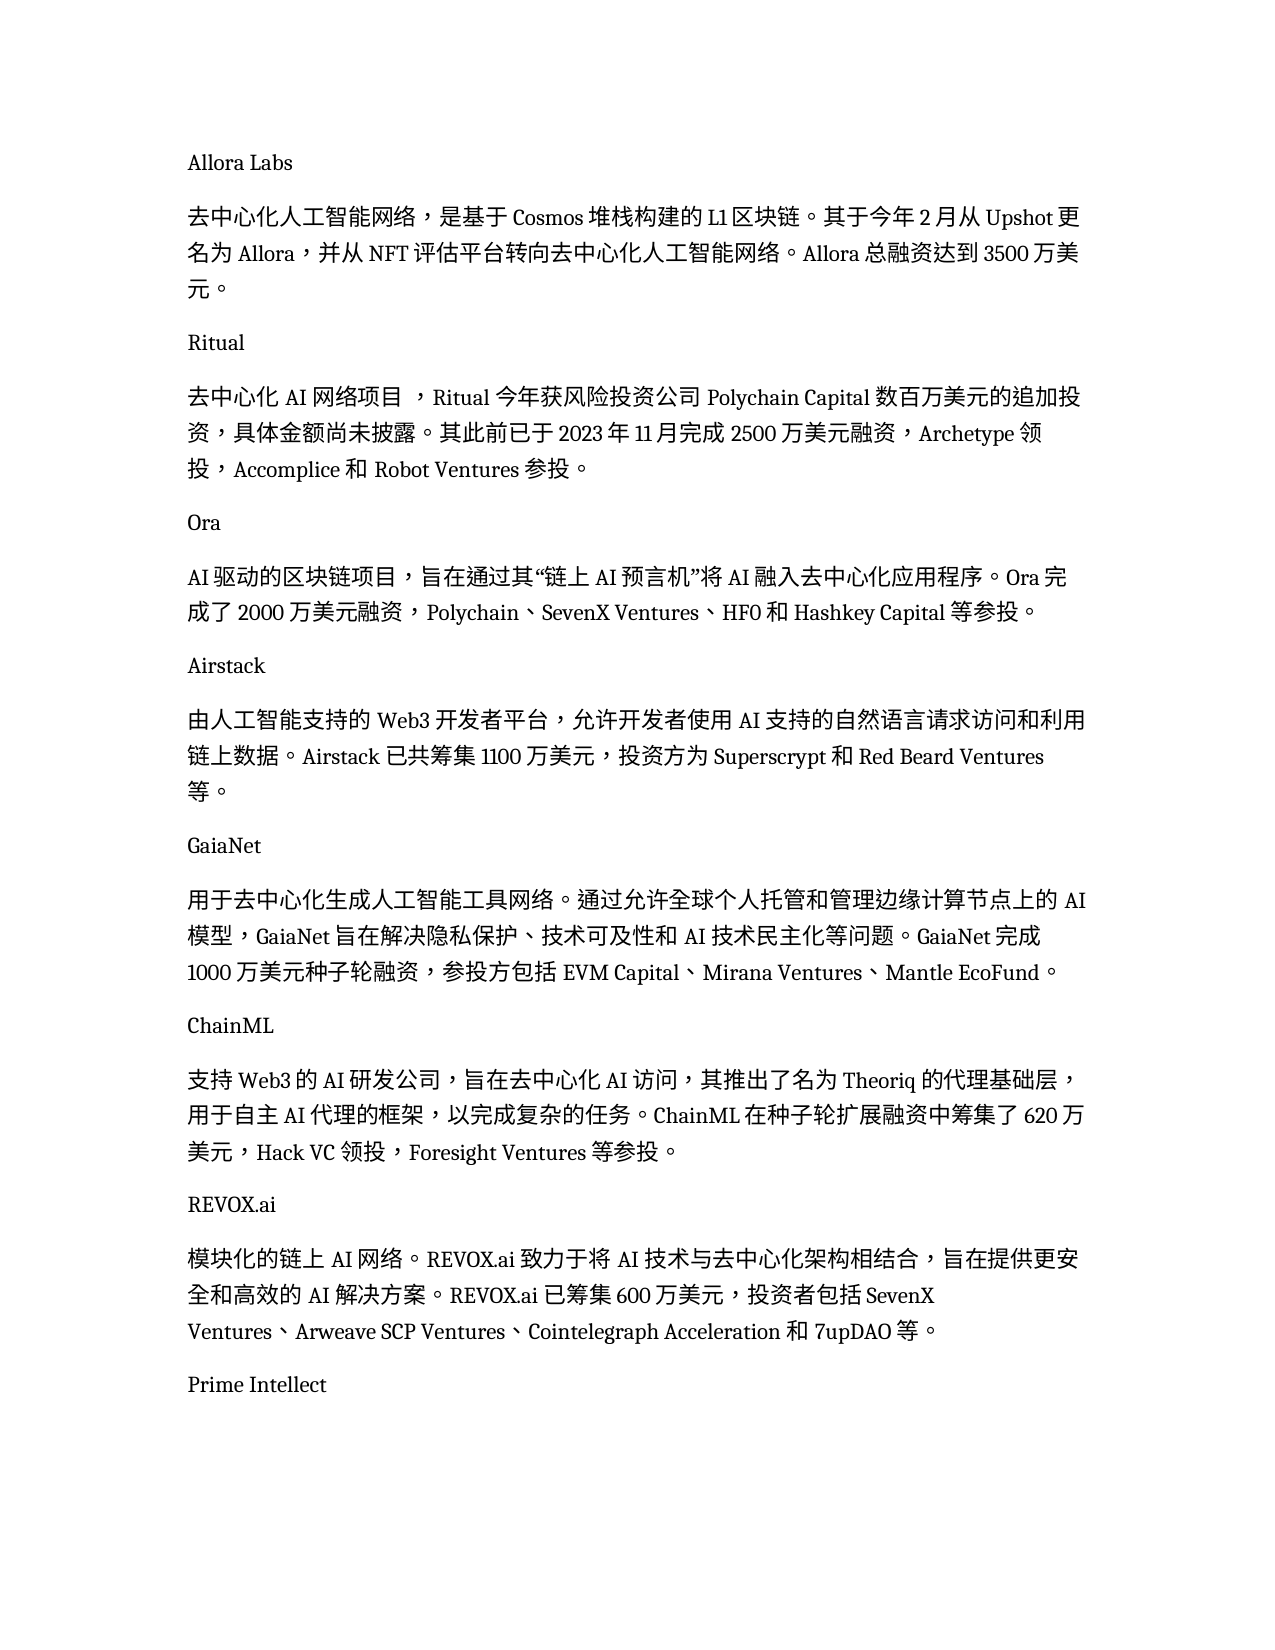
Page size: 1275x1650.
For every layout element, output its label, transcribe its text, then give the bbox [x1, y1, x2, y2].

text GaiaNet [187, 833, 1087, 859]
text 模块化的链上 AI 网络。REVOX.ai致力于将 AI 技术与去中心化架构相结合，旨在提供更安全和高效的 AI 解决方案。REVOX.ai 已筹集600万美元，投资者包括SevenX Ventures、Arweave SCP Ventures、Cointelegraph Acceleration和 7upDAO 等。 [187, 1243, 1087, 1346]
text AI驱动的区块链项目，旨在通过其“链上AI预言机”将AI融入去中心化应用程序。Ora完成了2000万美元融资，Polychain、SevenX Ventures、HF0和Hashkey Capital等参投。 [187, 560, 1087, 628]
text REVOX.ai [187, 1192, 1087, 1218]
text Ritual [187, 330, 1087, 356]
text 由人工智能支持的 Web3 开发者平台，允许开发者使用 AI 支持的自然语言请求访问和利用链上数据。Airstack已共筹集1100 万美元，投资方为Superscrypt和Red Beard Ventures等。 [187, 704, 1087, 807]
text Allora Labs [187, 150, 1087, 176]
text Ora [187, 509, 1087, 536]
text 去中心化人工智能网络，是基于Cosmos堆栈构建的L1区块链。其于今年2月从Upshot更名为Allora，并从NFT评估平台转向去中心化人工智能网络。Allora总融资达到3500万美元。 [187, 201, 1087, 304]
text 支持Web3的AI研发公司，旨在去中心化AI访问，其推出了名为Theoriq的代理基础层，用于自主AI代理的框架，以完成复杂的任务。ChainML在种子轮扩展融资中筹集了620万美元，Hack VC领投，Foresight Ventures等参投。 [187, 1063, 1087, 1167]
text 用于去中心化生成人工智能工具网络。通过允许全球个人托管和管理边缘计算节点上的 AI 模型，GaiaNet旨在解决隐私保护、技术可及性和 AI 技术民主化等问题。GaiaNet完成1000万美元种子轮融资，参投方包括 EVM Capital、Mirana Ventures、Mantle EcoFund。 [187, 884, 1087, 987]
text ChainML [187, 1012, 1087, 1039]
text Prime Intellect [187, 1372, 1087, 1398]
text Airstack [187, 653, 1087, 679]
text 去中心化 AI 网络项目 ，Ritual 今年获风险投资公司 Polychain Capital 数百万美元的追加投资，具体金额尚未披露。其此前已于2023年11月完成 2500 万美元融资，Archetype 领投，Accomplice 和 Robot Ventures 参投。 [187, 381, 1087, 484]
